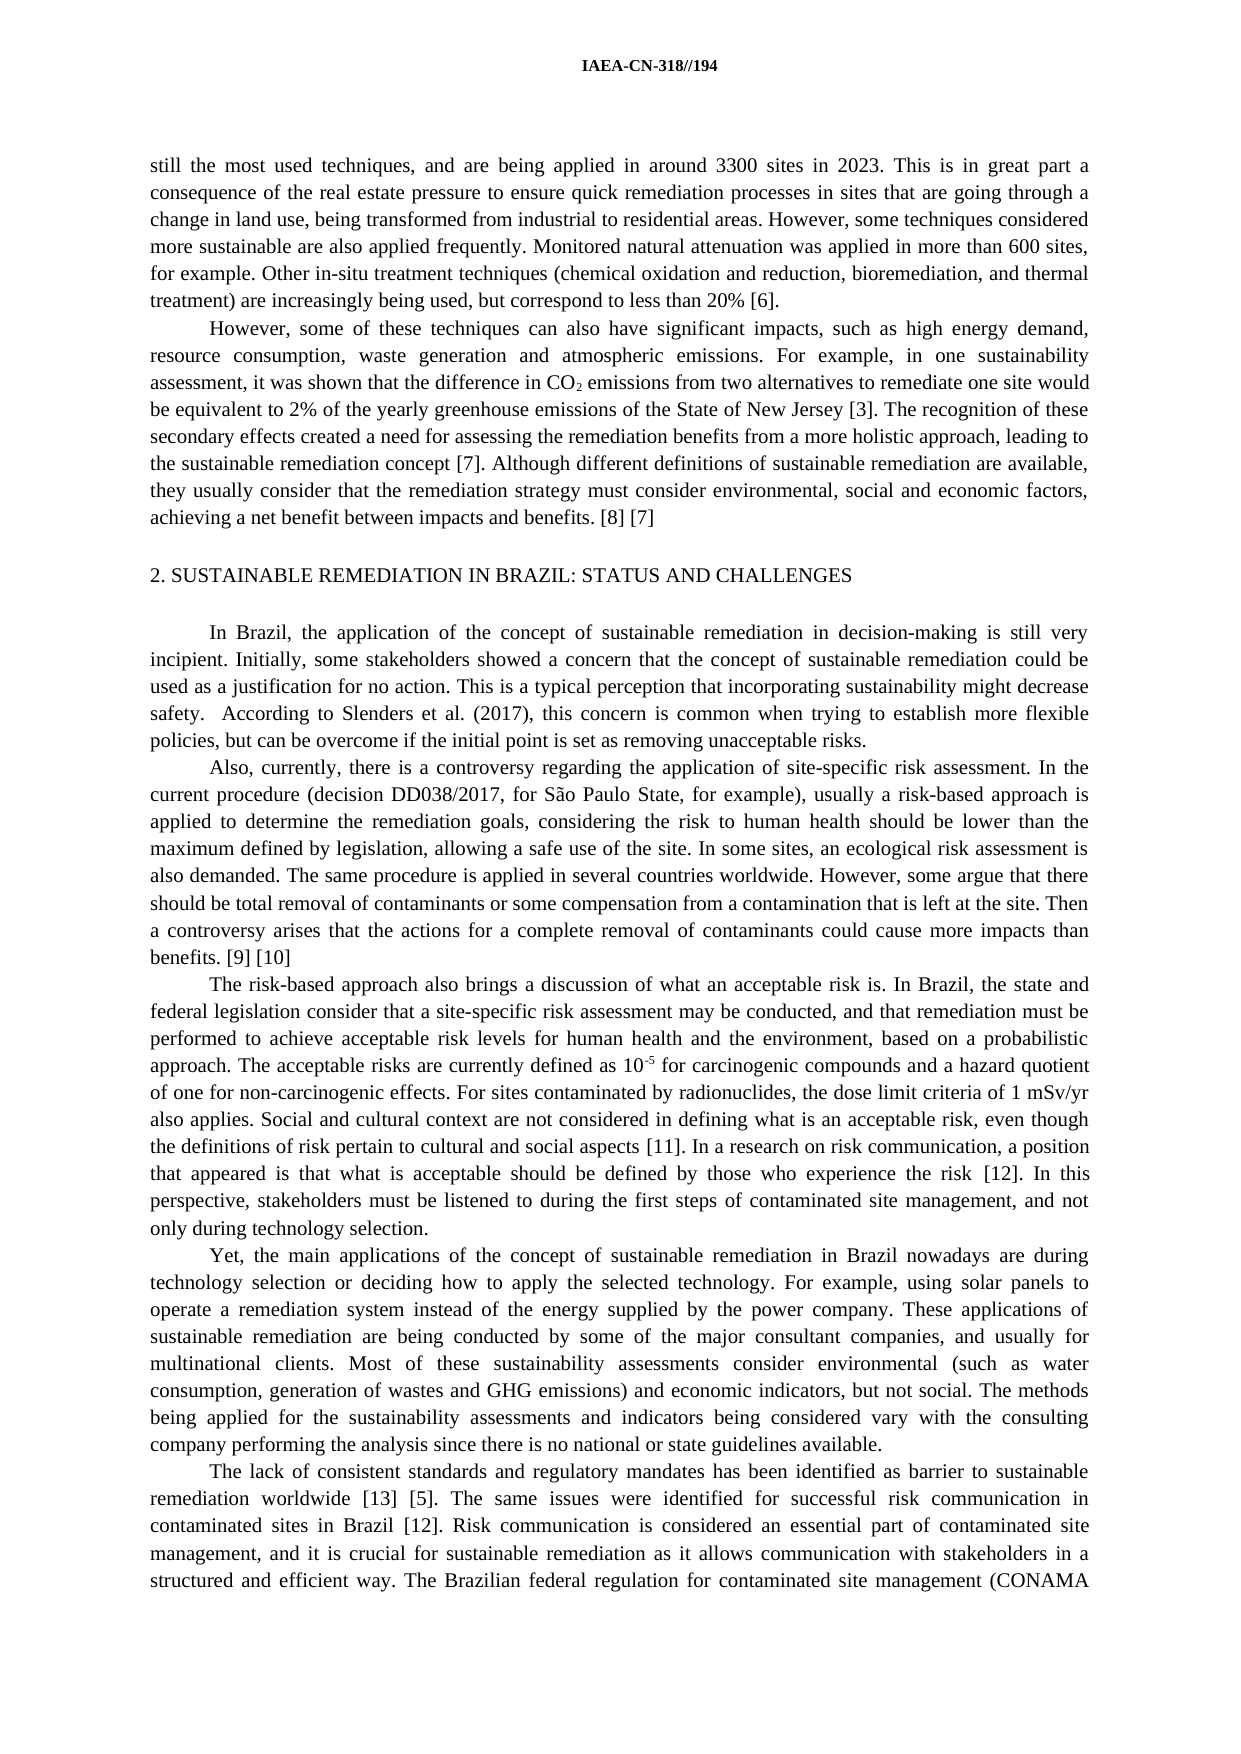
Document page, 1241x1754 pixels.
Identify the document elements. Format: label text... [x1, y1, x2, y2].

text However, some of these techniques can also have significant impacts, such as high energy demand, resource consumption, waste generation and atmospheric emissions. For example, in one sustainability assessment, it was shown that the difference in CO2 emissions from two alternatives to remediate one site would be equivalent to 2% of the yearly greenhouse emissions of the State of New Jersey [3]. The recognition of these secondary effects created a need for assessing the remediation benefits from a more holistic approach, leading to the sustainable remediation concept [7]. Although different definitions of sustainable remediation are available, they usually consider that the remediation strategy must consider environmental, social and economic factors, achieving a net benefit between impacts and benefits. [8] [7] [150, 312, 1090, 529]
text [150, 1456, 1090, 1592]
text Also, currently, there is a controversy regarding the application of site-specific risk assessment. In the current procedure (decision DD038/2017, for São Paulo State, for example), usually a risk-based approach is applied to determine the remediation goals, considering the risk to human health should be lower than the maximum defined by legislation, allowing a safe use of the site. In some sites, an ecological risk assessment is also demanded. The same procedure is applied in several countries worldwide. However, some argue that there should be total removal of contaminants or some compensation from a contamination that is left at the site. Then a controversy arises that the actions for a complete removal of contaminants could cause more impacts than benefits. [9] [10] [150, 752, 1090, 969]
text Yet, the main applications of the concept of sustainable remediation in Brazil nowadays are during technology selection or deciding how to apply the selected technology. For example, using solar panels to operate a remediation system instead of the energy supplied by the power company. These applications of sustainable remediation are being conducted by some of the major consultant companies, and usually for multinational clients. Most of these sustainability assessments consider environmental (such as water consumption, generation of wastes and GHG emissions) and economic indicators, but not social. The methods being applied for the sustainability assessments and indicators being considered vary with the consulting company performing the analysis since there is no national or state guidelines available. [150, 1239, 1090, 1456]
text In Brazil, the application of the concept of sustainable remediation in decision-making is still very incipient. Initially, some stakeholders showed a concern that the concept of sustainable remediation could be used as a justification for no action. This is a typical perception that incorporating sustainability might decrease safety. According to Slenders et al. (2017), this concern is common when trying to establish more flexible policies, but can be overcome if the initial point is set as removing unacceptable risks. [150, 617, 1090, 752]
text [150, 150, 1090, 312]
text The risk-based approach also brings a discussion of what an acceptable risk is. In Brazil, the state and federal legislation consider that a site-specific risk assessment may be conducted, and that remediation must be performed to achieve acceptable risk levels for human health and the environment, based on a probabilistic approach. The acceptable risks are currently defined as 10-5 for carcinogenic compounds and a hazard quotient of one for non-carcinogenic effects. For sites contaminated by radionuclides, the dose limit criteria of 1 mSv/yr also applies. Social and cultural context are not considered in defining what is an acceptable risk, even though the definitions of risk pertain to cultural and social aspects [11]. In a research on risk communication, a position that appeared is that what is acceptable should be defined by those who experience the risk [12]. In this perspective, stakeholders must be listened to during the first steps of contaminated site management, and not only during technology selection. [150, 969, 1090, 1239]
subtitle Sustainable remediation in BraziL: Status and Challenges [150, 558, 1090, 587]
